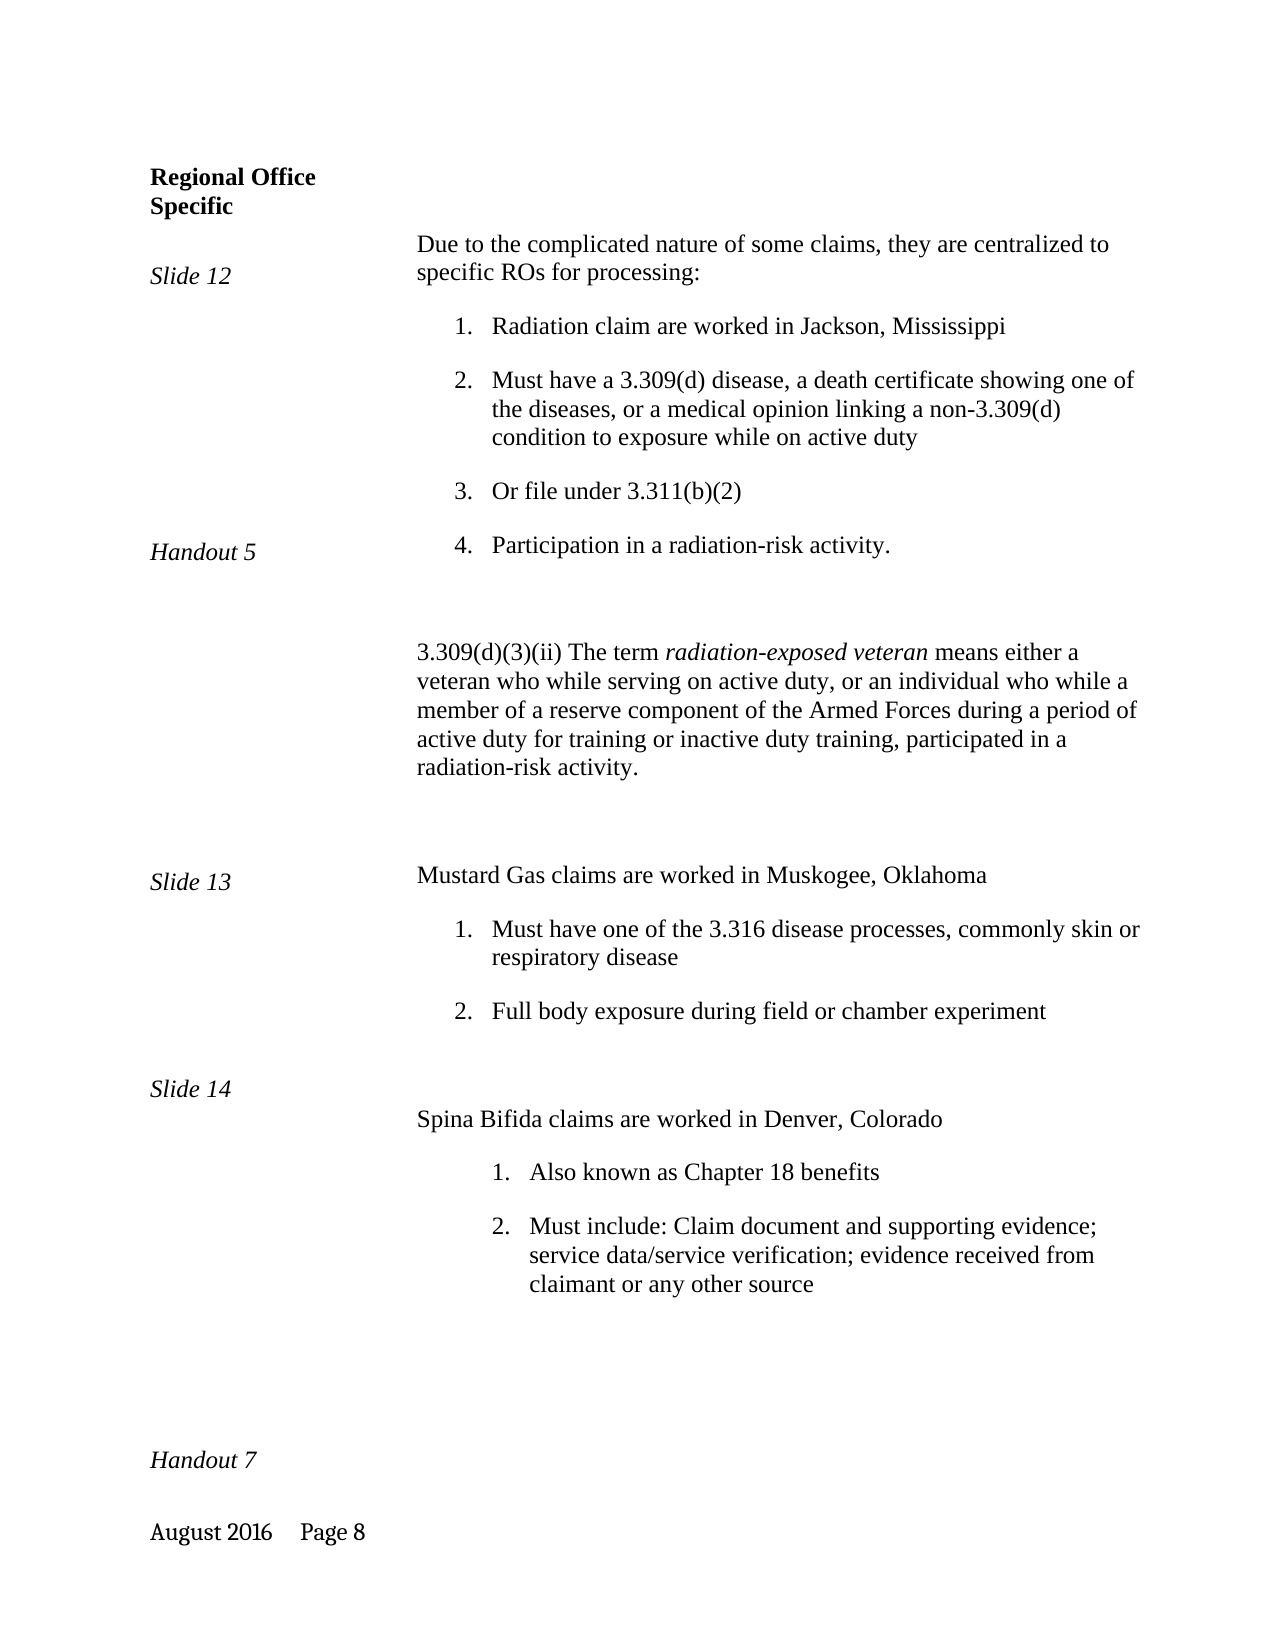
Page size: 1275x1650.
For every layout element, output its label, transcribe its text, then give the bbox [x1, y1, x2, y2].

table_cell Regional Office Specific Slide 12 Handout 5 Slide 13 Slide 14 Handout 7 [138, 150, 404, 1500]
table_cell Due to the complicated nature of some claims, they are centralized to specific ROs for processing: Radiation claim are worked in Jackson, Mississippi Must have a 3.309(d) disease, a death certificate showing one of the diseases, or a medical opinion linking a non-3.309(d) condition to exposure while on active duty Or file under 3.311(b)(2) Participation in a radiation-risk activity. 3.309(d)(3)(ii) The term radiation-exposed veteran means either a veteran who while serving on active duty, or an individual who while a member of a reserve component of the Armed Forces during a period of active duty for training or inactive duty training, participated in a radiation-risk activity. Mustard Gas claims are worked in Muskogee, Oklahoma Must have one of the 3.316 disease processes, commonly skin or respiratory disease Full body exposure during field or chamber experiment Spina Bifida claims are worked in Denver, Colorado Also known as Chapter 18 benefits Must include: Claim document and supporting evidence; service data/service verification; evidence received from claimant or any other source [405, 150, 1156, 1500]
